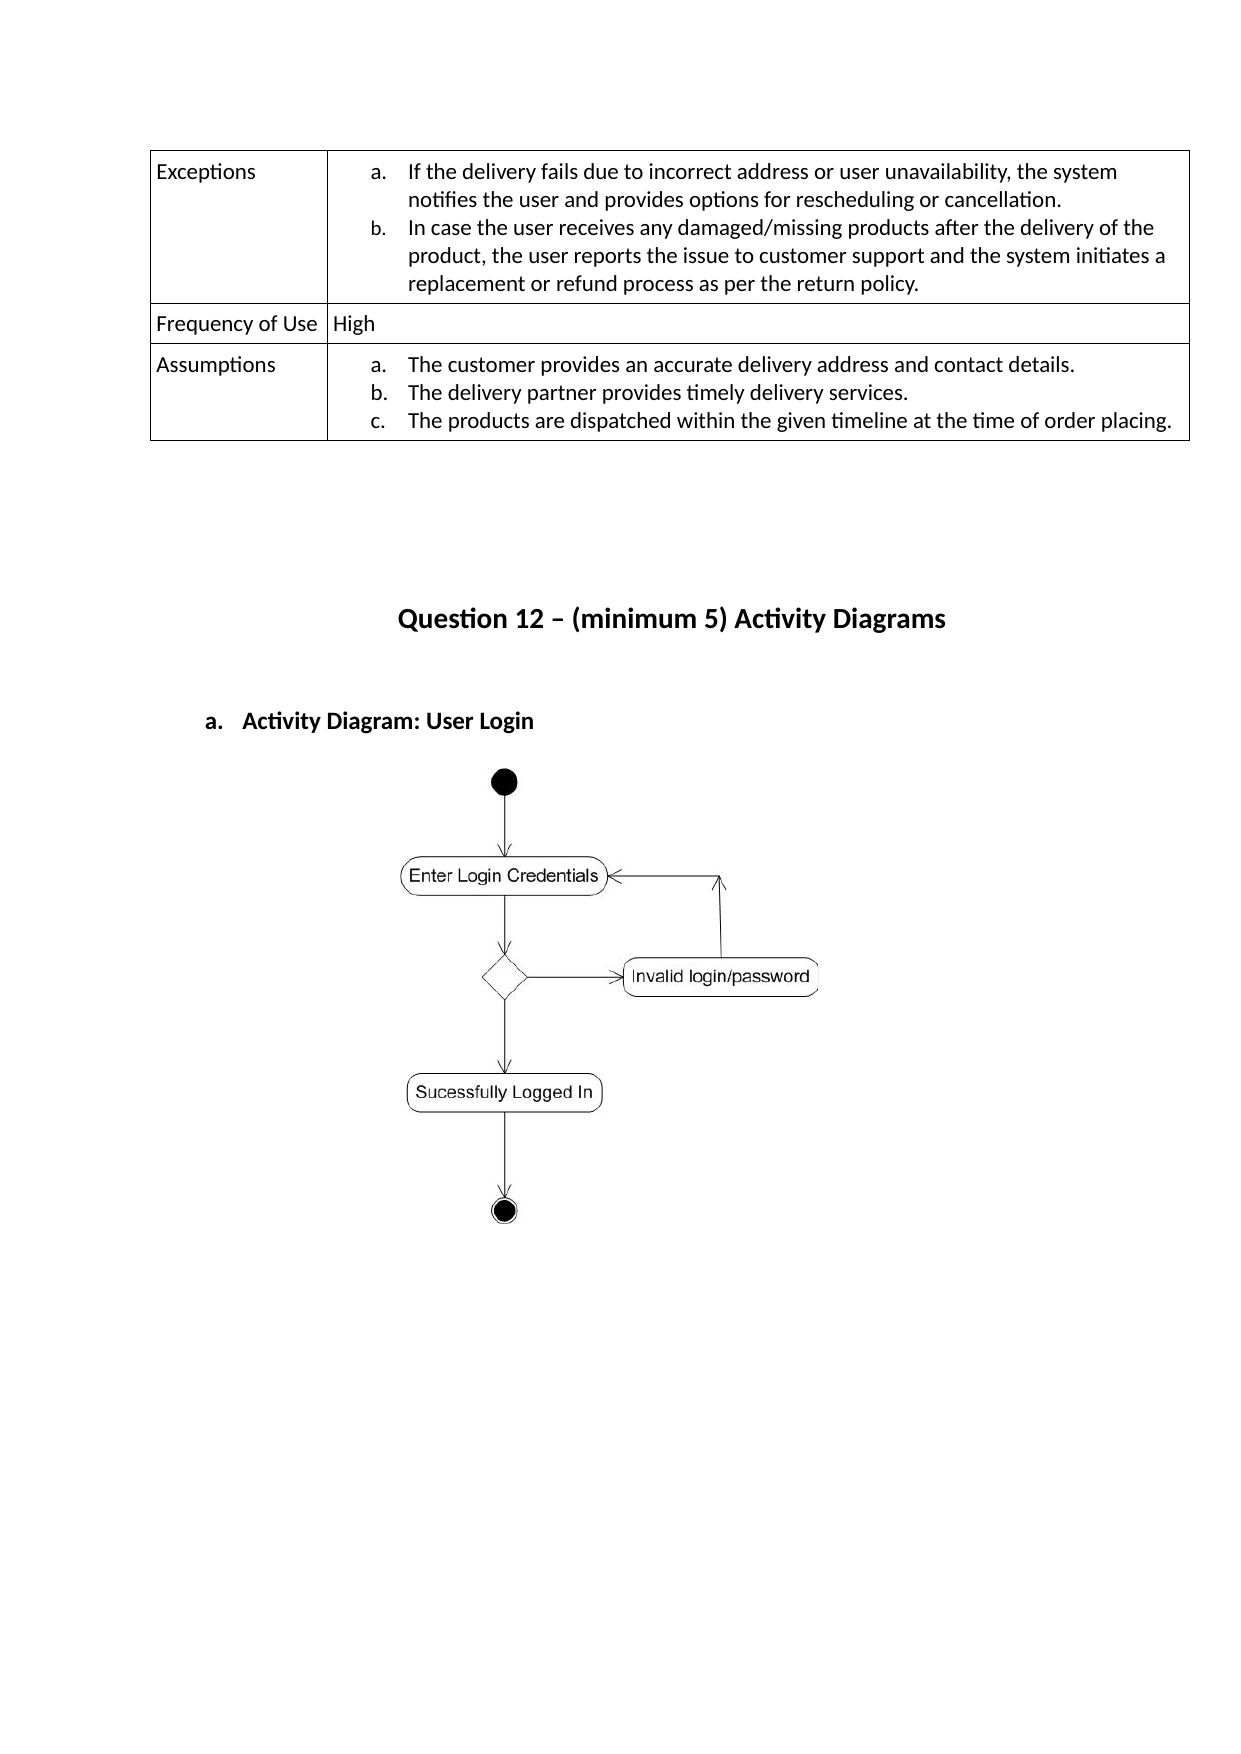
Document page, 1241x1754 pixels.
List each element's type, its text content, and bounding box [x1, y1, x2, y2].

table_cell Assumptions [151, 344, 327, 440]
table_cell Frequency of Use [151, 304, 327, 343]
table_cell High [328, 304, 1189, 343]
table_cell If the delivery fails due to incorrect address or user unavailability, the system notifies the user and provides options for rescheduling or cancellation. In case the user receives any damaged/missing products after the delivery of the product, the user reports the issue to customer support and the system initiates a replacement or refund process as per the return policy. [328, 151, 1189, 303]
picture [400, 768, 819, 1224]
table_cell The customer provides an accurate delivery address and contact details. The delivery partner provides timely delivery services. The products are dispatched within the given timeline at the time of order placing. [328, 344, 1189, 440]
table_cell Exceptions [151, 151, 327, 303]
